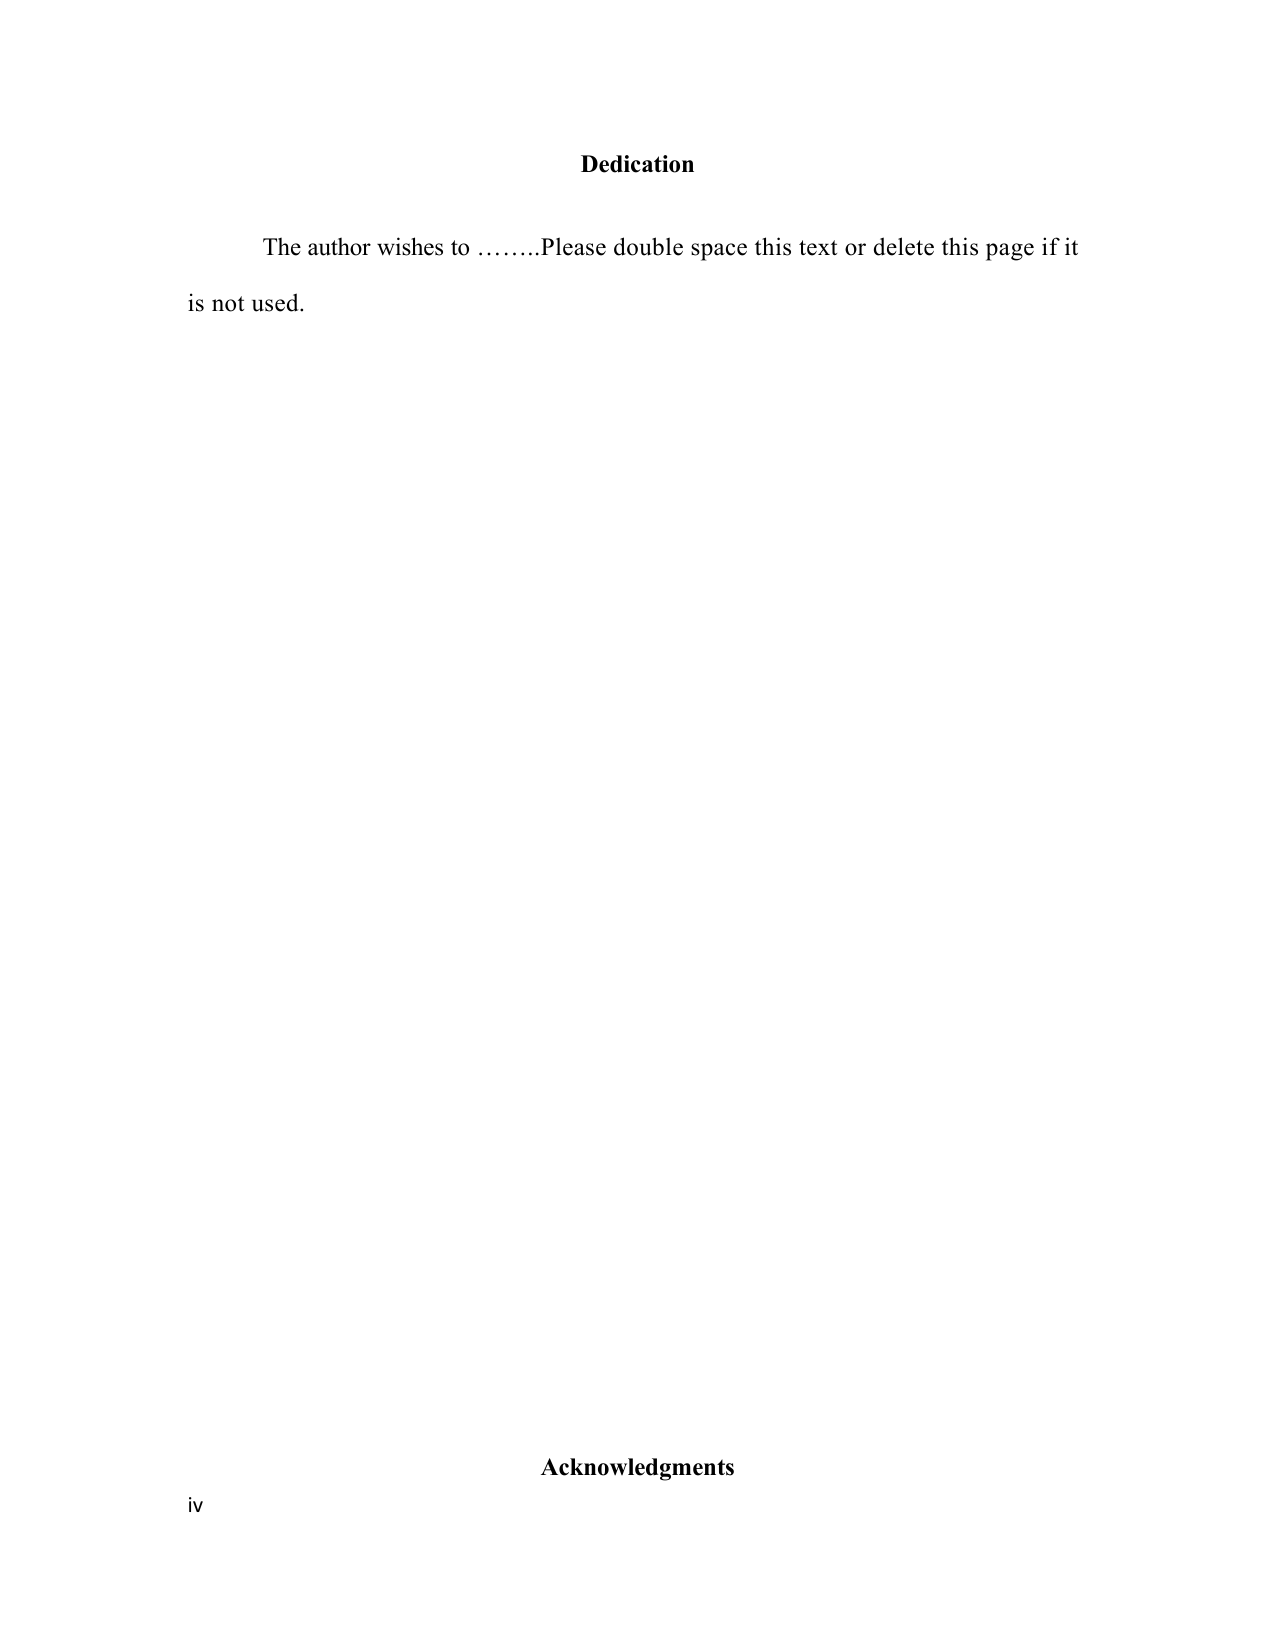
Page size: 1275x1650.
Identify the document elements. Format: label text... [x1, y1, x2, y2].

text Dedication [187, 150, 1087, 178]
text Acknowledgments [187, 1453, 1087, 1480]
text The author wishes to ……..Please double space this text or delete this page if it is not used. [187, 233, 1087, 317]
